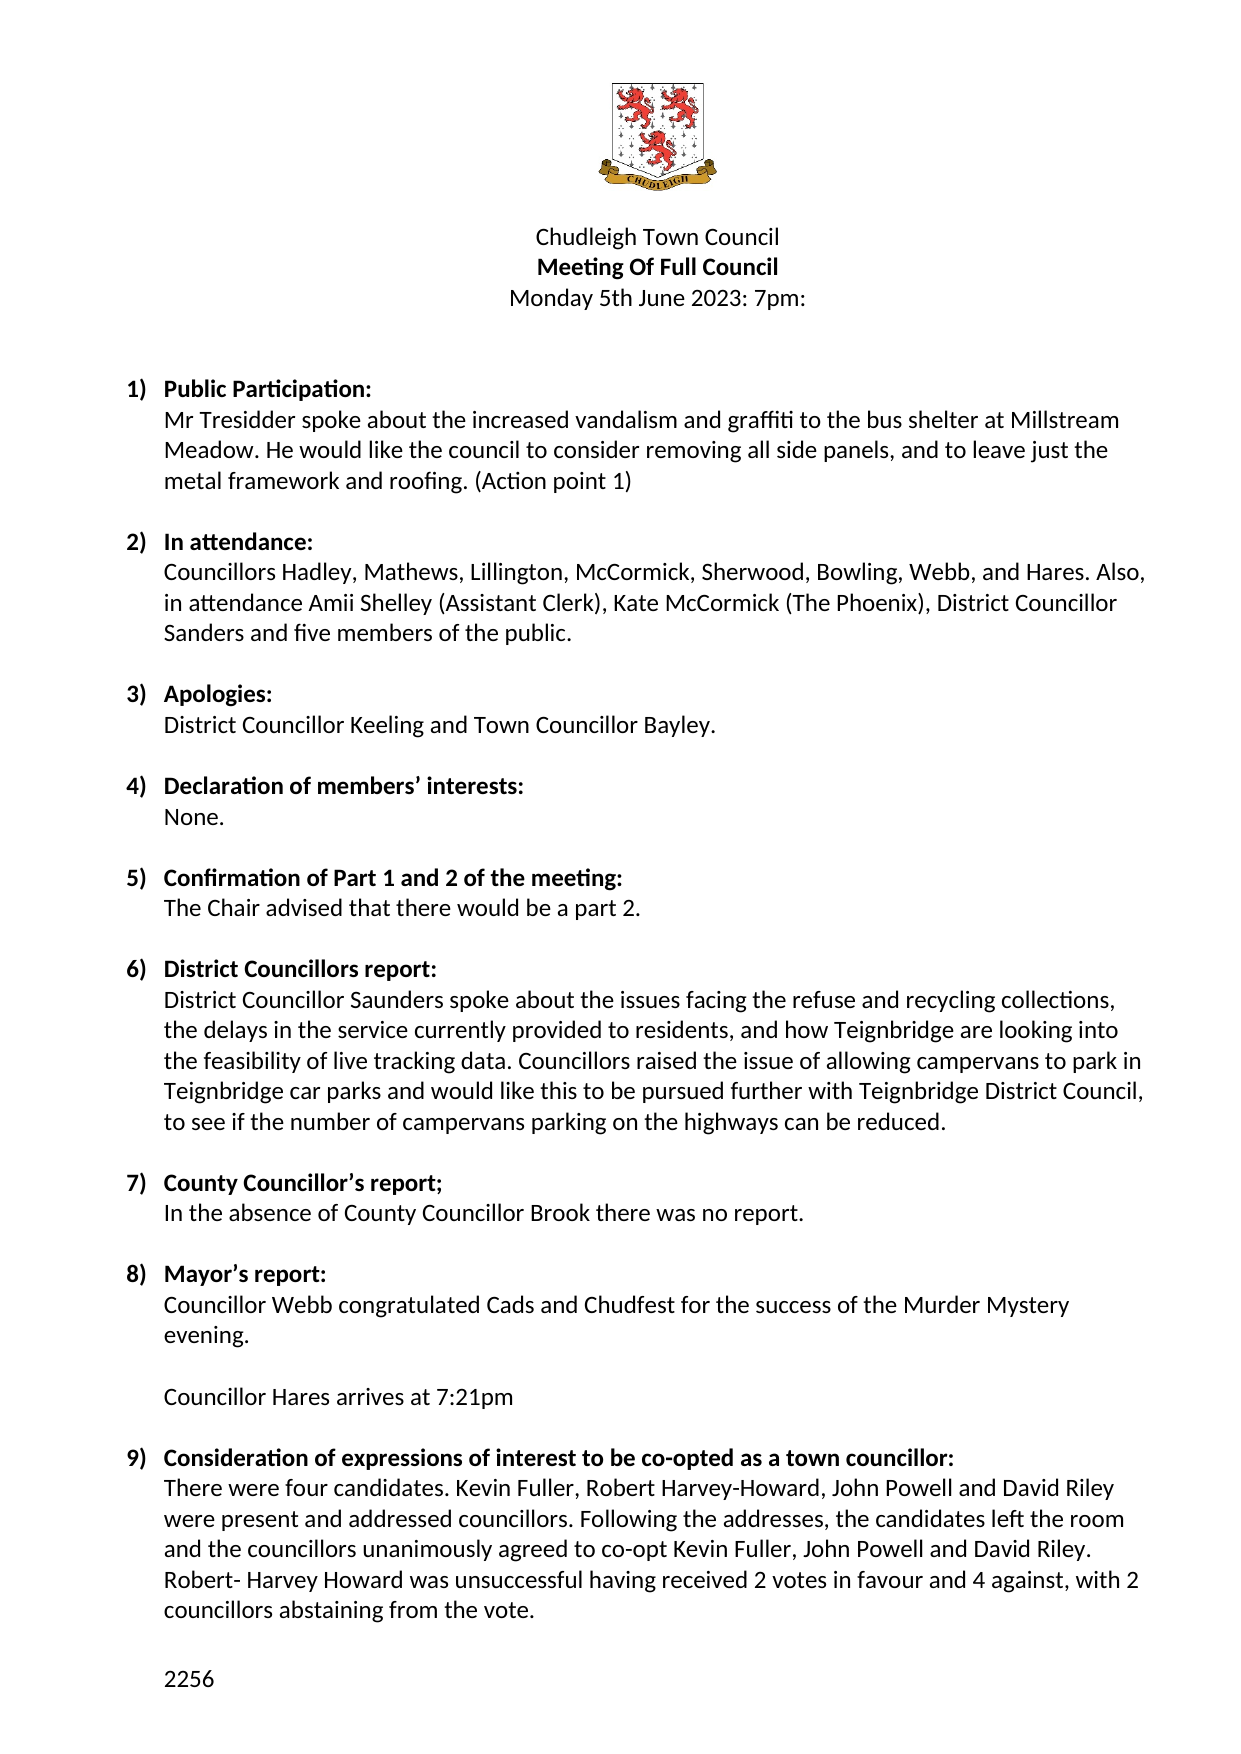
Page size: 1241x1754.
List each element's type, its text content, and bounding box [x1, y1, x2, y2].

text The Chair advised that there would be a part 2. [164, 892, 1152, 923]
subtitle Declaration of members’ interests: [126, 770, 1152, 801]
picture [598, 77, 717, 191]
subtitle County Councillor’s report; [126, 1167, 1152, 1197]
text Councillor Hares arrives at 7:21pm [164, 1381, 1152, 1411]
text There were four candidates. Kevin Fuller, Robert Harvey-Howard, John Powell and David Riley were present and addressed councillors. Following the addresses, the candidates left the room and the councillors unanimously agreed to co-opt Kevin Fuller, John Powell and David Riley. Robert- Harvey Howard was unsuccessful having received 2 votes in favour and 4 against, with 2 councillors abstaining from the vote. [164, 1472, 1152, 1625]
text District Councillor Keeling and Town Councillor Bayley. [164, 709, 1152, 740]
text Councillors Hadley, Mathews, Lillington, McCormick, Sherwood, Bowling, Webb, and Hares. Also, in attendance Amii Shelley (Assistant Clerk), Kate McCormick (The Phoenix), District Councillor Sanders and five members of the public. [164, 557, 1152, 648]
subtitle District Councillors report: [126, 953, 1152, 984]
subtitle Consideration of expressions of interest to be co-opted as a town councillor: [126, 1442, 1152, 1472]
subtitle Monday 5th June 2023: 7pm: [164, 282, 1152, 312]
subtitle Mayor’s report: [126, 1258, 1152, 1289]
subtitle Meeting Of Full Council [164, 251, 1152, 282]
subtitle Apologies: [126, 679, 1152, 709]
text None. [164, 801, 1152, 831]
subtitle Confirmation of Part 1 and 2 of the meeting: [126, 862, 1152, 892]
text District Councillor Saunders spoke about the issues facing the refuse and recycling collections, the delays in the service currently provided to residents, and how Teignbridge are looking into the feasibility of live tracking data. Councillors raised the issue of allowing campervans to park in Teignbridge car parks and would like this to be pursued further with Teignbridge District Council, to see if the number of campervans parking on the highways can be reduced. [164, 984, 1152, 1136]
text Councillor Webb congratulated Cads and Chudfest for the success of the Murder Mystery evening. [164, 1289, 1152, 1350]
text Mr Tresidder spoke about the increased vandalism and graffiti to the bus shelter at Millstream Meadow. He would like the council to consider removing all side panels, and to leave just the metal framework and roofing. (Action point 1) [164, 404, 1152, 496]
subtitle Public Participation: [126, 373, 1152, 404]
subtitle In attendance: [126, 526, 1152, 557]
text In the absence of County Councillor Brook there was no report. [164, 1197, 1152, 1228]
subtitle Chudleigh Town Council [164, 221, 1152, 251]
